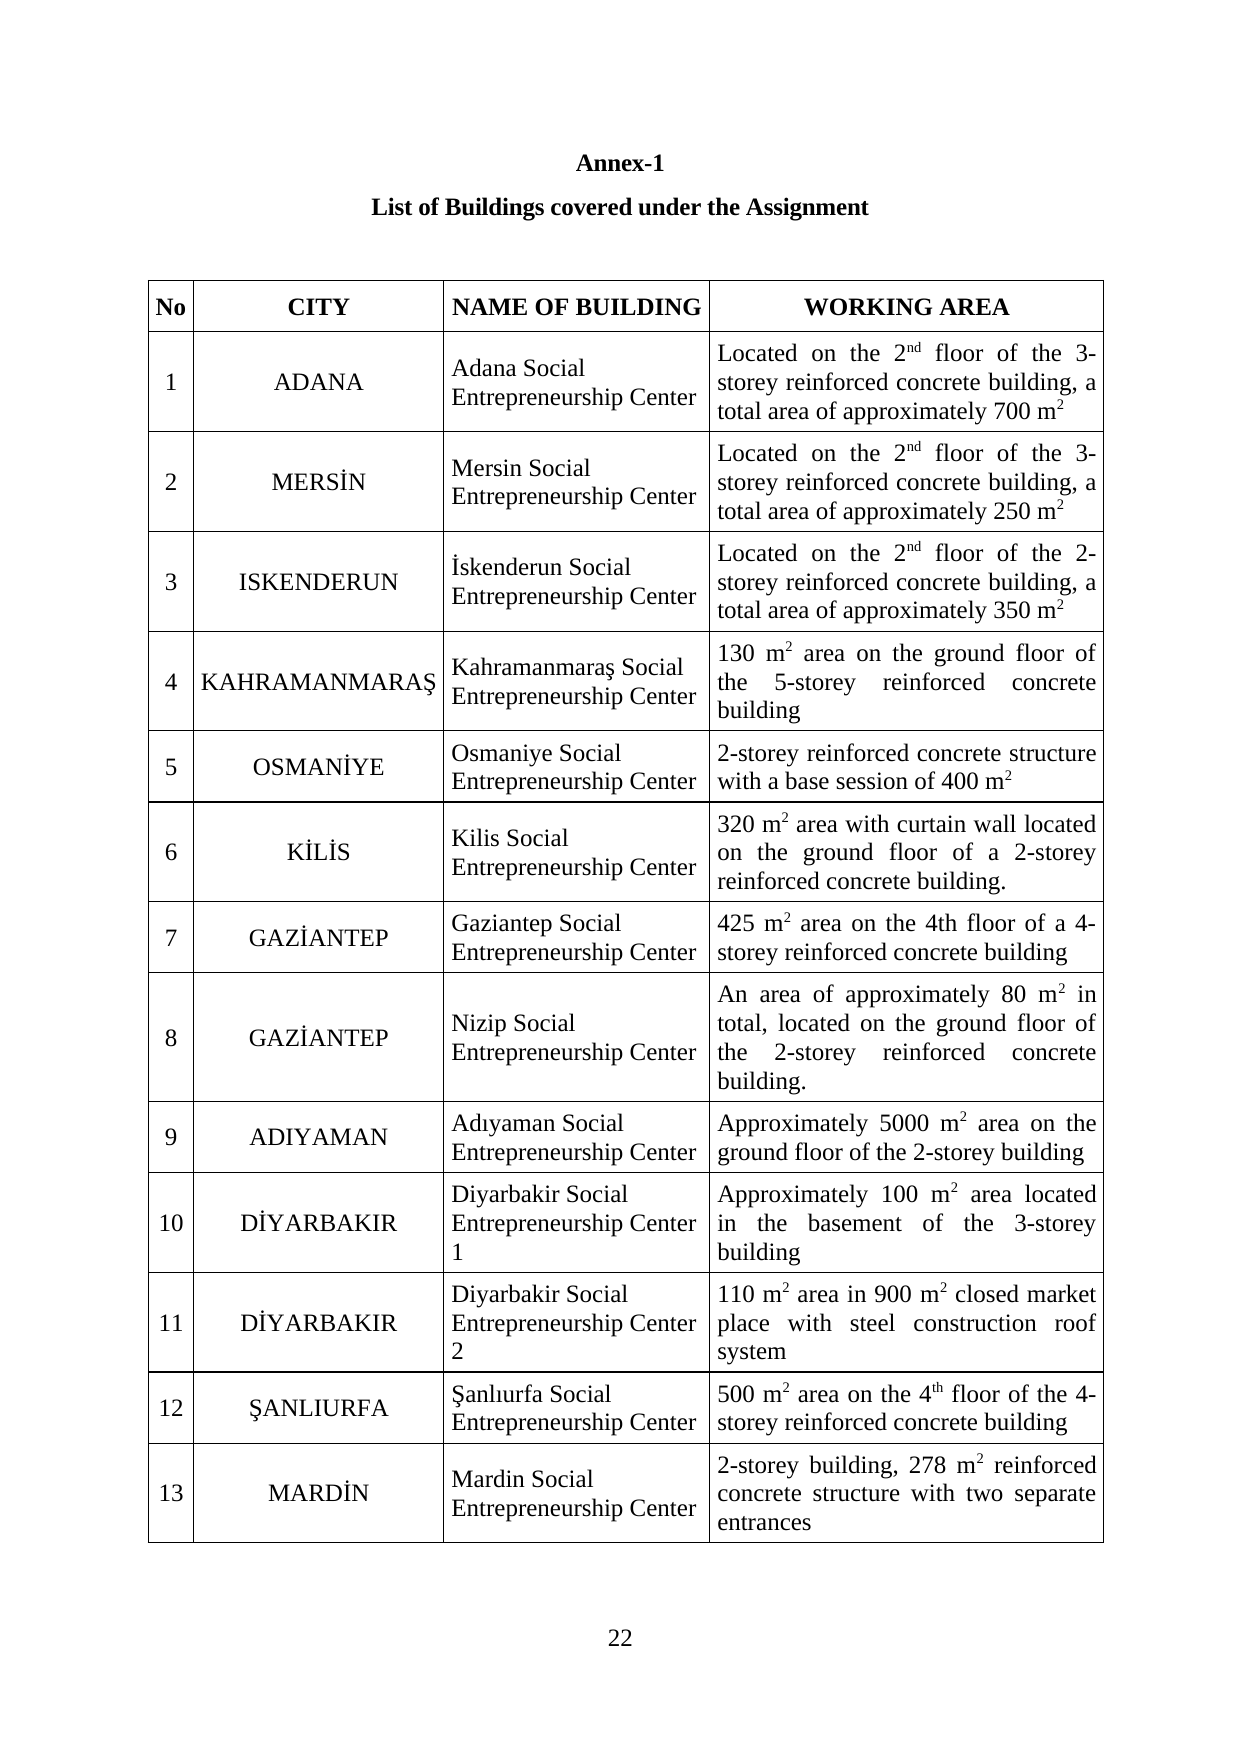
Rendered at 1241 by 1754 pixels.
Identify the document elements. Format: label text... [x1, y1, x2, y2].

table_cell 6 [149, 803, 193, 901]
table_cell İskenderun Social Entrepreneurship Center [444, 532, 709, 631]
table_cell 2-storey building, 278 m2 reinforced concrete structure with two separate entrances [710, 1444, 1103, 1542]
table_cell Kahramanmaraş Social Entrepreneurship Center [444, 632, 709, 730]
table_cell Located on the 2nd floor of the 3-storey reinforced concrete building, a total area of approximately 250 m2 [710, 432, 1103, 531]
table_cell Approximately 100 m2 area located in the basement of the 3-storey building [710, 1173, 1103, 1272]
table_cell 7 [149, 902, 193, 972]
table_cell GAZİANTEP [194, 902, 443, 972]
table_cell 110 m2 area in 900 m2 closed market place with steel construction roof system [710, 1273, 1103, 1371]
table_cell Located on the 2nd floor of the 3-storey reinforced concrete building, a total area of approximately 700 m2 [710, 332, 1103, 431]
table_header No [149, 281, 193, 331]
table_cell 320 m2 area with curtain wall located on the ground floor of a 2-storey reinforced concrete building. [710, 803, 1103, 901]
text Annex-1 [148, 148, 1093, 176]
table_cell 10 [149, 1173, 193, 1272]
text List of Buildings covered under the Assignment [148, 192, 1093, 220]
table_cell KAHRAMANMARAŞ [194, 632, 443, 730]
table_cell 3 [149, 532, 193, 631]
table_header CITY [194, 281, 443, 331]
table_cell 500 m2 area on the 4th floor of the 4-storey reinforced concrete building [710, 1373, 1103, 1442]
table_cell ADANA [194, 332, 443, 431]
table_cell Mersin Social Entrepreneurship Center [444, 432, 709, 531]
table_cell KİLİS [194, 803, 443, 901]
table_cell GAZİANTEP [194, 973, 443, 1101]
table_cell 12 [149, 1373, 193, 1442]
table_cell 13 [149, 1444, 193, 1542]
table_cell Approximately 5000 m2 area on the ground floor of the 2-storey building [710, 1102, 1103, 1172]
table_cell 1 [149, 332, 193, 431]
table_cell 11 [149, 1273, 193, 1371]
table_cell Diyarbakir Social Entrepreneurship Center 2 [444, 1273, 709, 1371]
table_cell Osmaniye Social Entrepreneurship Center [444, 731, 709, 801]
table_cell 9 [149, 1102, 193, 1172]
table_cell 2-storey reinforced concrete structure with a base session of 400 m2 [710, 731, 1103, 801]
table_cell Diyarbakir Social Entrepreneurship Center 1 [444, 1173, 709, 1272]
table_cell 130 m2 area on the ground floor of the 5-storey reinforced concrete building [710, 632, 1103, 730]
table_cell 5 [149, 731, 193, 801]
table_header WORKING AREA [710, 281, 1103, 331]
table_cell DİYARBAKIR [194, 1173, 443, 1272]
table_cell Şanlıurfa Social Entrepreneurship Center [444, 1373, 709, 1442]
table_cell 4 [149, 632, 193, 730]
table_cell ŞANLIURFA [194, 1373, 443, 1442]
table_header NAME OF BUILDING [444, 281, 709, 331]
table_cell Gaziantep Social Entrepreneurship Center [444, 902, 709, 972]
table_cell 8 [149, 973, 193, 1101]
table_cell DİYARBAKIR [194, 1273, 443, 1371]
table_cell ADIYAMAN [194, 1102, 443, 1172]
table_cell MERSİN [194, 432, 443, 531]
table_cell Adana Social Entrepreneurship Center [444, 332, 709, 431]
table_cell 2 [149, 432, 193, 531]
table_cell Nizip Social Entrepreneurship Center [444, 973, 709, 1101]
table_cell Mardin Social Entrepreneurship Center [444, 1444, 709, 1542]
table_cell OSMANİYE [194, 731, 443, 801]
table_cell 425 m2 area on the 4th floor of a 4-storey reinforced concrete building [710, 902, 1103, 972]
table_cell Kilis Social Entrepreneurship Center [444, 803, 709, 901]
table_cell An area of approximately 80 m2 in total, located on the ground floor of the 2-storey reinforced concrete building. [710, 973, 1103, 1101]
table_cell Adıyaman Social Entrepreneurship Center [444, 1102, 709, 1172]
table_cell MARDİN [194, 1444, 443, 1542]
table_cell Located on the 2nd floor of the 2-storey reinforced concrete building, a total area of approximately 350 m2 [710, 532, 1103, 631]
table_cell ISKENDERUN [194, 532, 443, 631]
